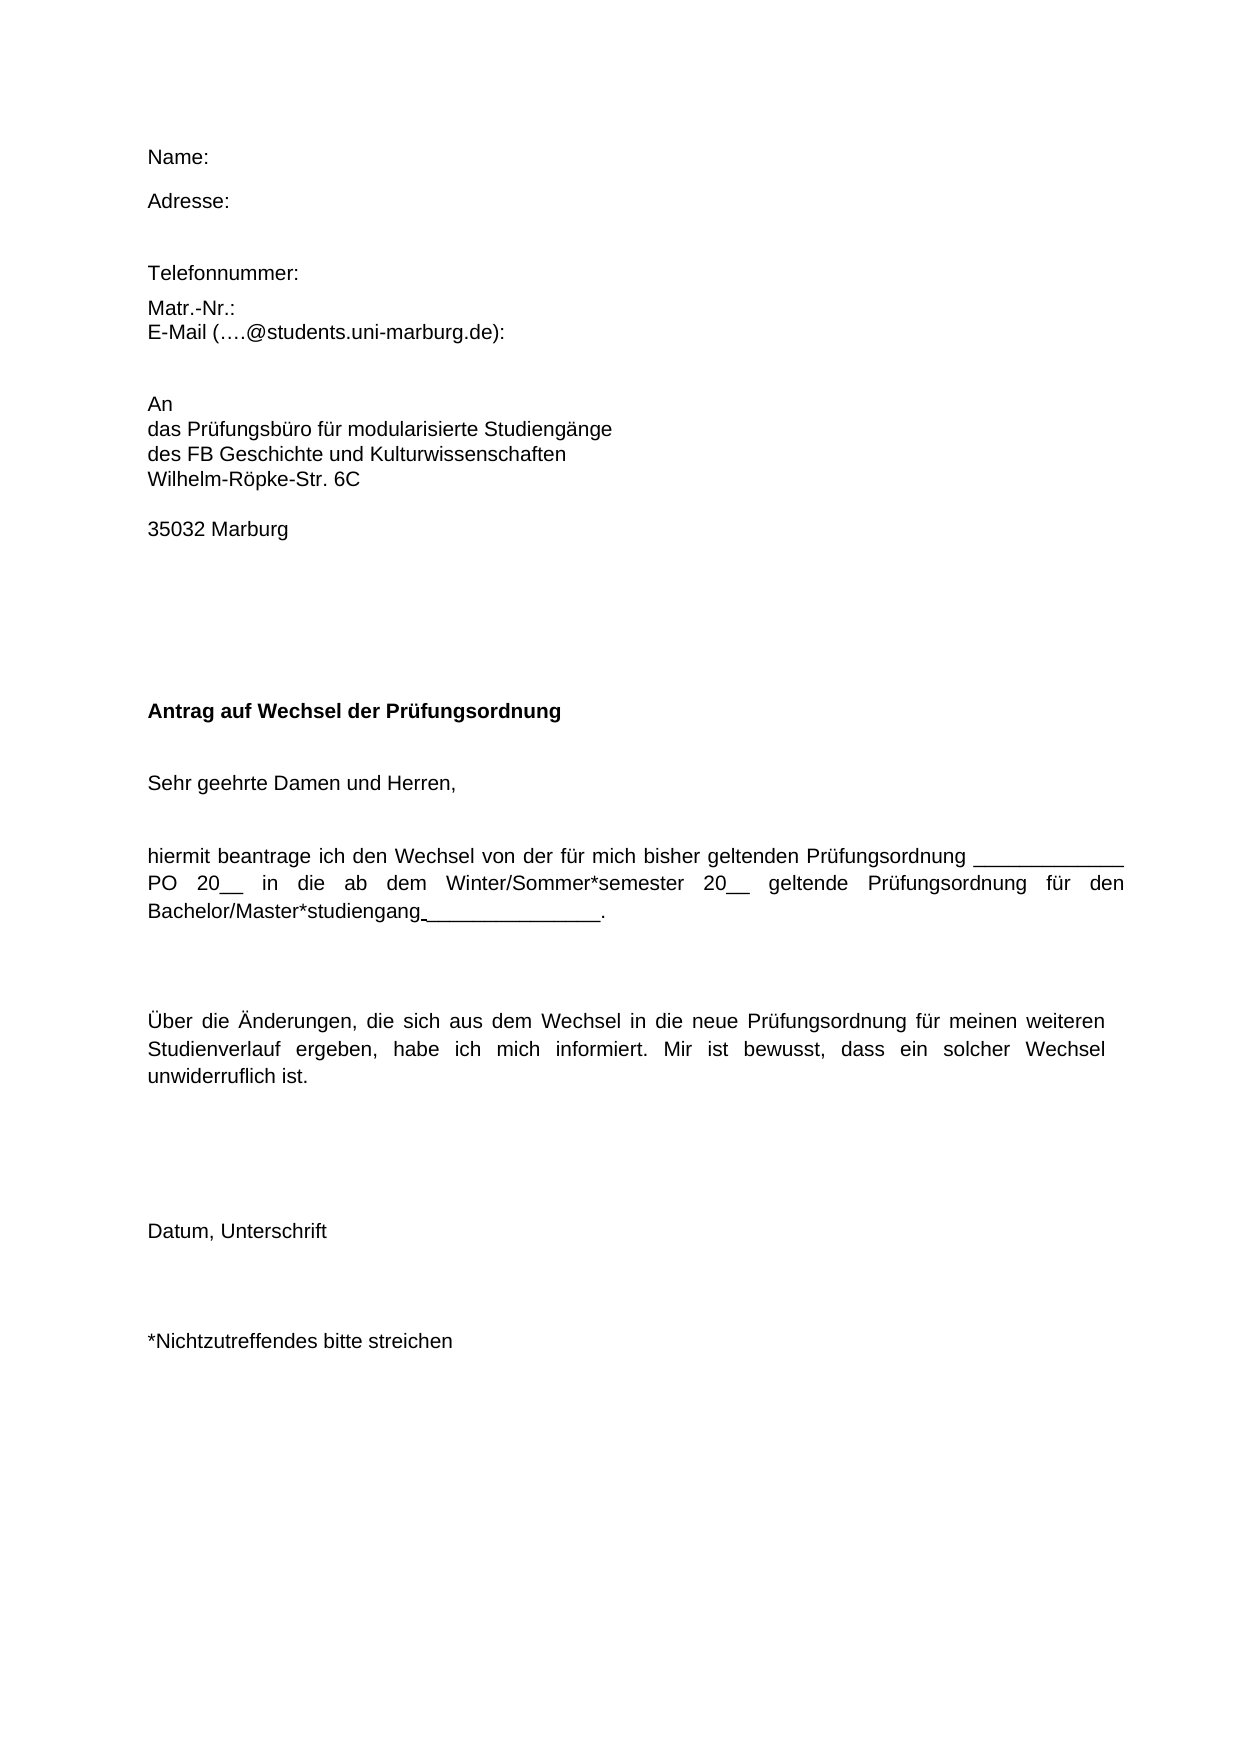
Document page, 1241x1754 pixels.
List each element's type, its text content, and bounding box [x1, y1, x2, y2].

text hiermit beantrage ich den Wechsel von der für mich bisher geltenden Prüfungsordnung _____________ PO 20__ in die ab dem Winter/Sommer*semester 20__ geltende Prüfungsordnung für den Bachelor/Master*studiengang _______________. [147, 843, 1126, 922]
text Matr.-Nr.: [147, 296, 1126, 319]
text Antrag auf Wechsel der Prüfungsordnung [147, 699, 1126, 723]
text An [147, 392, 1126, 416]
subtitle Datum, Unterschrift [147, 1219, 1126, 1243]
text Adresse: [147, 189, 1126, 213]
text Name: [147, 145, 1126, 169]
text Telefonnummer: [147, 261, 1126, 285]
text E-Mail (….@students.uni-marburg.de): [147, 319, 1126, 343]
text Sehr geehrte Damen und Herren, [147, 771, 1126, 795]
text Über die Änderungen, die sich aus dem Wechsel in die neue Prüfungsordnung für meinen weiteren Studienverlauf ergeben, habe ich mich informiert. Mir ist bewusst, dass ein solcher Wechsel unwiderruflich ist. [147, 1009, 1107, 1088]
text *Nichtzutreffendes bitte streichen [147, 1329, 1126, 1353]
text das Prüfungsbüro für modularisierte Studiengänge des FB Geschichte und Kulturwissenschaften Wilhelm-Röpke-Str. 6C [147, 417, 613, 491]
text 35032 Marburg [147, 517, 1126, 541]
